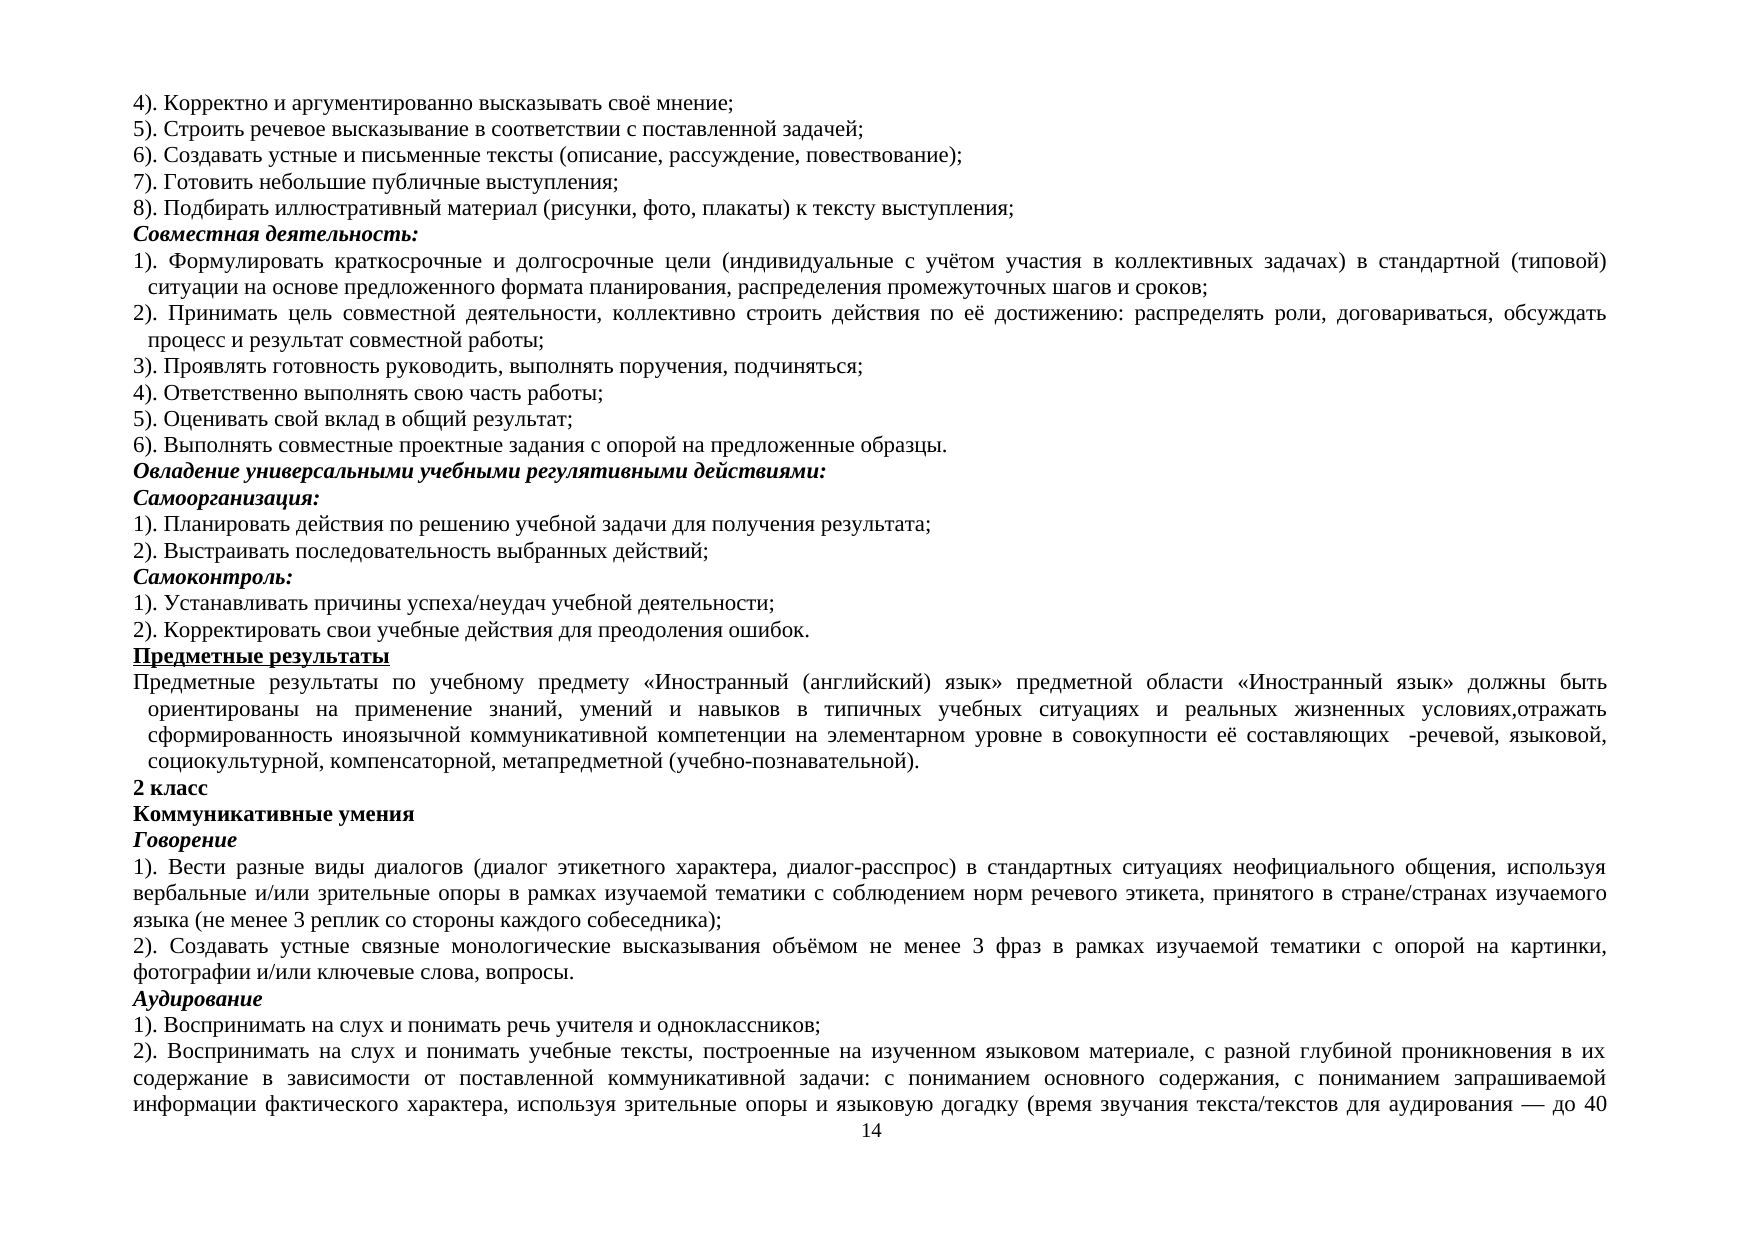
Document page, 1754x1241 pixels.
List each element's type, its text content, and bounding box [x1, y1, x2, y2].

text 4). Ответственно выполнять свою часть работы; [133, 378, 1609, 405]
text Овладение универсальными учебными регулятивными действиями: [133, 458, 1609, 484]
text Предметные результаты [133, 642, 1609, 668]
text 3). Проявлять готовность руководить, выполнять поручения, подчиняться; [133, 352, 1609, 378]
text Говорение [133, 827, 1609, 853]
text 1). Планировать действия по решению учебной задачи для получения результата; [133, 510, 1609, 537]
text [133, 1037, 1609, 1116]
text 2). Выстраивать последовательность выбранных действий; [133, 537, 1609, 563]
text 1). Вести разные виды диалогов (диалог этикетного характера, диалог-расспрос) в стандартных ситуациях неофициального общения, используя вербальные и/или зрительные опоры в рамках изучаемой тематики с соблюдением норм речевого этикета, принятого в стране/странах изучаемого языка (не менее 3 реплик со стороны каждого собеседника); [133, 853, 1609, 932]
text 2). Корректировать свои учебные действия для преодоления ошибок. [133, 616, 1609, 642]
text 1). Формулировать краткосрочные и долгосрочные цели (индивидуальные с учётом участия в коллективных задачах) в стандартной (типовой) ситуации на основе предложенного формата планирования, распределения промежуточных шагов и сроков; [133, 247, 1609, 299]
text 8). Подбирать иллюстративный материал (рисунки, фото, плакаты) к тексту выступления; [133, 194, 1609, 220]
text 6). Создавать устные и письменные тексты (описание, рассуждение, повествование); [133, 141, 1609, 168]
text Предметные результаты по учебному предмету «Иностранный (английский) язык» предметной области «Иностранный язык» должны быть ориентированы на применение знаний, умений и навыков в типичных учебных ситуациях и реальных жизненных условиях,отражать сформированность иноязычной коммуникативной компетенции на элементарном уровне в совокупности её составляющих -речевой, языковой, социокультурной, компенсаторной, метапредметной (учебно-познавательной). [133, 668, 1609, 774]
text Аудирование [133, 985, 1609, 1011]
text 5). Строить речевое высказывание в соответствии с поставленной задачей; [133, 115, 1609, 141]
text Самоконтроль: [133, 563, 1609, 589]
text 6). Выполнять совместные проектные задания с опорой на предложенные образцы. [133, 431, 1609, 458]
text Коммуникативные умения [133, 800, 1609, 827]
text 7). Готовить небольшие публичные выступления; [133, 168, 1609, 194]
text 2 класс [133, 774, 1609, 800]
text 1). Устанавливать причины успеха/неудач учебной деятельности; [133, 589, 1609, 616]
text 5). Оценивать свой вклад в общий результат; [133, 405, 1609, 431]
text 1). Воспринимать на слух и понимать речь учителя и одноклассников; [133, 1011, 1609, 1037]
text 2). Создавать устные связные монологические высказывания объёмом не менее 3 фраз в рамках изучаемой тематики с опорой на картинки, фотографии и/или ключевые слова, вопросы. [133, 932, 1609, 985]
text 2). Принимать цель совместной деятельности, коллективно строить действия по её достижению: распределять роли, договариваться, обсуждать процесс и результат совместной работы; [133, 299, 1609, 352]
text Совместная деятельность: [133, 220, 1609, 247]
text Самоорганизация: [133, 484, 1609, 510]
text 4). Корректно и аргументированно высказывать своё мнение; [133, 89, 1609, 115]
